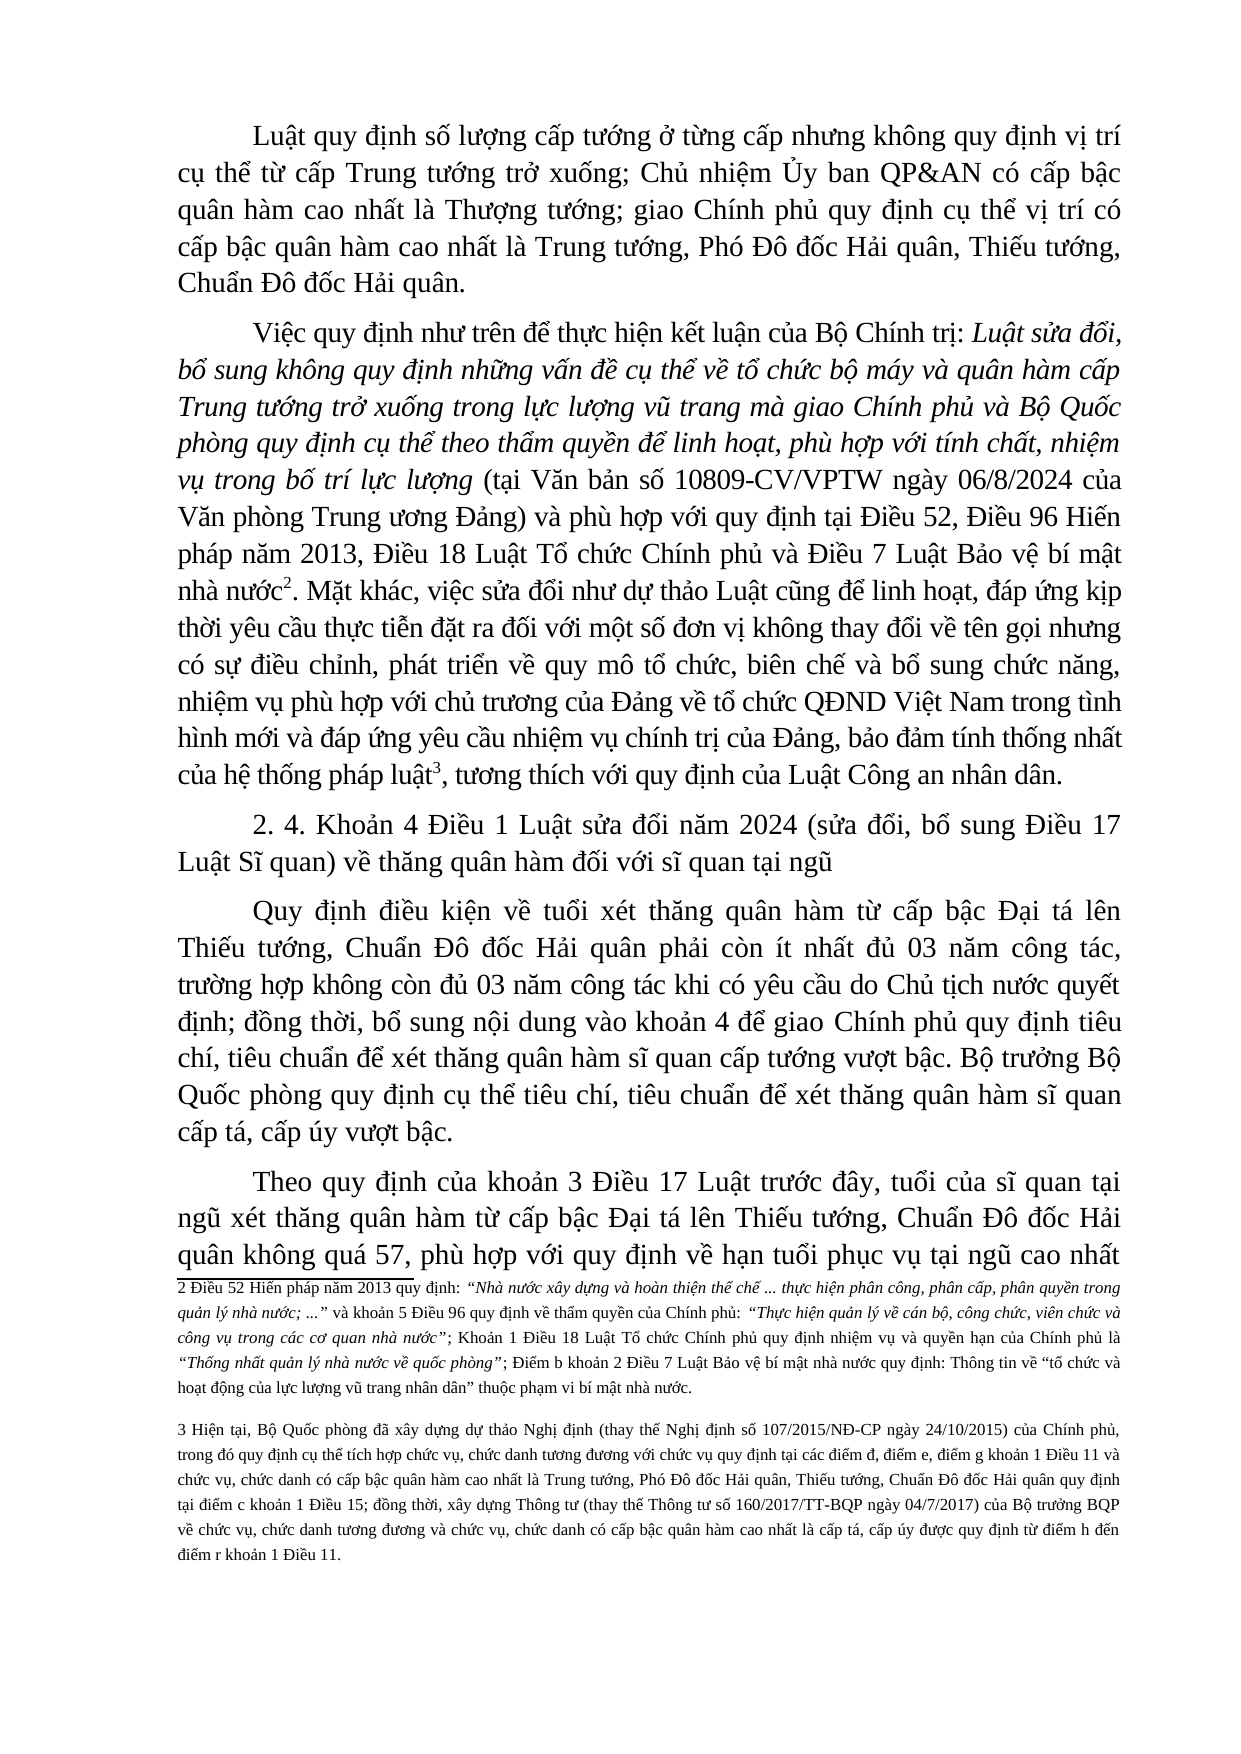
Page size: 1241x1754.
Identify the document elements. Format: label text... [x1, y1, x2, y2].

text 2. 4. Khoản 4 Điều 1 Luật sửa đổi năm 2024 (sửa đổi, bổ sung Điều 17 Luật Sĩ quan) về thăng quân hàm đối với sĩ quan tại ngũ [177, 807, 1122, 877]
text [177, 1164, 1122, 1271]
text Quy định điều kiện về tuổi xét thăng quân hàm từ cấp bậc Đại tá lên Thiếu tướng, Chuẩn Đô đốc Hải quân phải còn ít nhất đủ 03 năm công tác, trường hợp không còn đủ 03 năm công tác khi có yêu cầu do Chủ tịch nước quyết định; đồng thời, bổ sung nội dung vào khoản 4 để giao Chính phủ quy định tiêu chí, tiêu chuẩn để xét thăng quân hàm sĩ quan cấp tướng vượt bậc. Bộ trưởng Bộ Quốc phòng quy định cụ thể tiêu chí, tiêu chuẩn để xét thăng quân hàm sĩ quan cấp tá, cấp úy vượt bậc. [177, 893, 1122, 1148]
text Việc quy định như trên để thực hiện kết luận của Bộ Chính trị: Luật sửa đổi, bổ sung không quy định những vấn đề cụ thể về tổ chức bộ máy và quân hàm cấp Trung tướng trở xuống trong lực lượng vũ trang mà giao Chính phủ và Bộ Quốc phòng quy định cụ thể theo thẩm quyền để linh hoạt, phù hợp với tính chất, nhiệm vụ trong bố trí lực lượng (tại Văn bản số 10809-CV/VPTW ngày 06/8/2024 của Văn phòng Trung ương Đảng) và phù hợp với quy định tại Điều 52, Điều 96 Hiến pháp năm 2013, Điều 18 Luật Tổ chức Chính phủ và Điều 7 Luật Bảo vệ bí mật nhà nước. Mặt khác, việc sửa đổi như dự thảo Luật cũng để linh hoạt, đáp ứng kịp thời yêu cầu thực tiễn đặt ra đối với một số đơn vị không thay đổi về tên gọi nhưng có sự điều chỉnh, phát triển về quy mô tổ chức, biên chế và bổ sung chức năng, nhiệm vụ phù hợp với chủ trương của Đảng về tổ chức QĐND Việt Nam trong tình hình mới và đáp ứng yêu cầu nhiệm vụ chính trị của Đảng, bảo đảm tính thống nhất của hệ thống pháp luật, tương thích với quy định của Luật Công an nhân dân. [177, 315, 1122, 791]
text Luật quy định số lượng cấp tướng ở từng cấp nhưng không quy định vị trí cụ thể từ cấp Trung tướng trở xuống; Chủ nhiệm Ủy ban QP&AN có cấp bậc quân hàm cao nhất là Thượng tướng; giao Chính phủ quy định cụ thể vị trí có cấp bậc quân hàm cao nhất là Trung tướng, Phó Đô đốc Hải quân, Thiếu tướng, Chuẩn Đô đốc Hải quân. [177, 118, 1122, 299]
